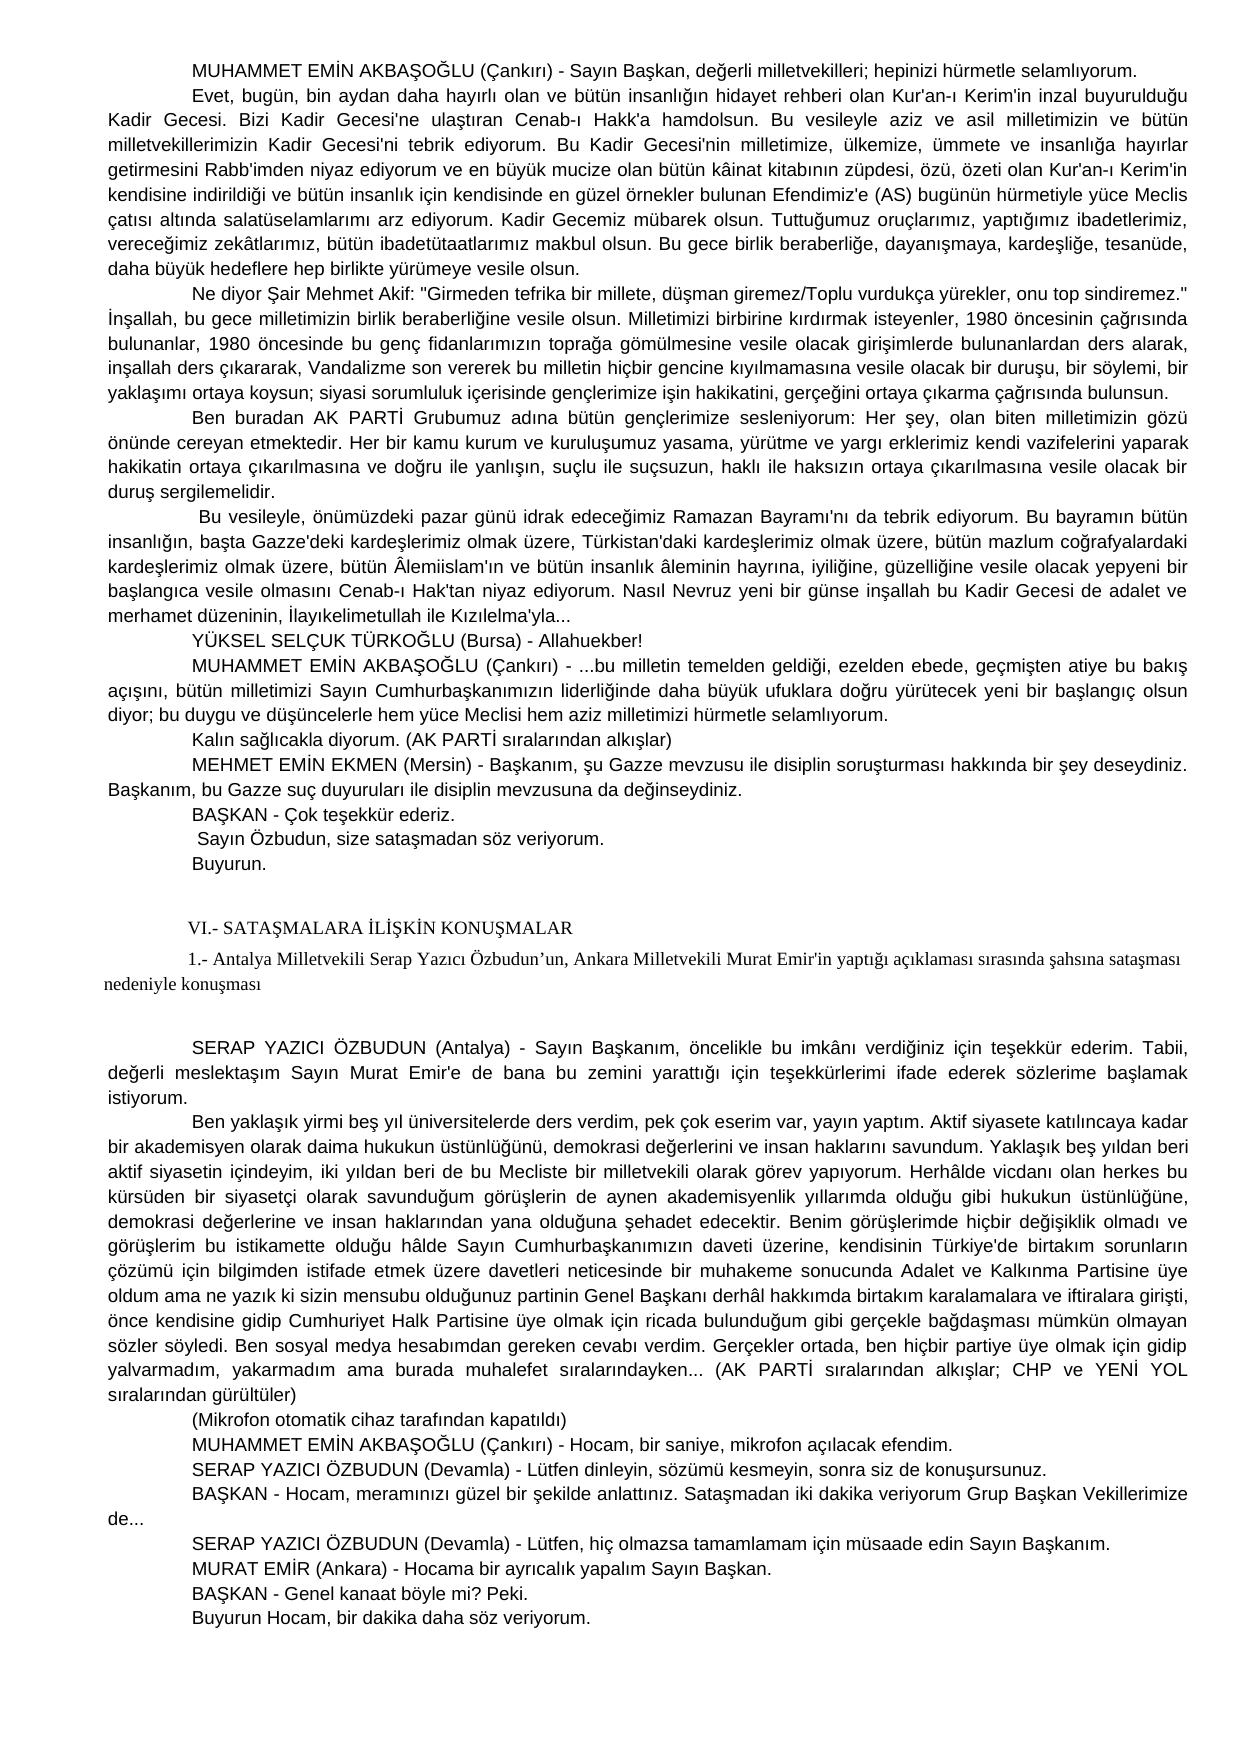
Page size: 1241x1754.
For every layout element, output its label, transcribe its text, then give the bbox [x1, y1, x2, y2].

text BAŞKAN - Çok teşekkür ederiz. [108, 803, 1189, 825]
text VI.- SATAŞMALARA İLİŞKİN KONUŞMALAR [103, 917, 1193, 939]
text BAŞKAN - Genel kanaat böyle mi? Peki. [108, 1582, 1189, 1604]
text SERAP YAZICI ÖZBUDUN (Antalya) - Sayın Başkanım, öncelikle bu imkânı verdiğiniz için teşekkür ederim. Tabii, değerli meslektaşım Sayın Murat Emir'e de bana bu zemini yarattığı için teşekkürlerimi ifade ederek sözlerime başlamak istiyorum. [108, 1037, 1189, 1108]
text SERAP YAZICI ÖZBUDUN (Devamla) - Lütfen dinleyin, sözümü kesmeyin, sonra siz de konuşursunuz. [108, 1458, 1189, 1480]
text MUHAMMET EMİN AKBAŞOĞLU (Çankırı) - ...bu milletin temelden geldiği, ezelden ebede, geçmişten atiye bu bakış açışını, bütün milletimizi Sayın Cumhurbaşkanımızın liderliğinde daha büyük ufuklara doğru yürütecek yeni bir başlangıç olsun diyor; bu duygu ve düşüncelerle hem yüce Meclisi hem aziz milletimizi hürmetle selamlıyorum. [108, 655, 1189, 726]
text Sayın Özbudun, size sataşmadan söz veriyorum. [108, 828, 1189, 850]
text MEHMET EMİN EKMEN (Mersin) - Başkanım, şu Gazze mevzusu ile disiplin soruşturması hakkında bir şey deseydiniz. Başkanım, bu Gazze suç duyuruları ile disiplin mevzusuna da değinseydiniz. [108, 754, 1189, 800]
text Buyurun Hocam, bir dakika daha söz veriyorum. [108, 1607, 1189, 1629]
text Evet, bugün, bin aydan daha hayırlı olan ve bütün insanlığın hidayet rehberi olan Kur'an-ı Kerim'in inzal buyurulduğu Kadir Gecesi. Bizi Kadir Gecesi'ne ulaştıran Cenab-ı Hakk'a hamdolsun. Bu vesileyle aziz ve asil milletimizin ve bütün milletvekillerimizin Kadir Gecesi'ni tebrik ediyorum. Bu Kadir Gecesi'nin milletimize, ülkemize, ümmete ve insanlığa hayırlar getirmesini Rabb'imden niyaz ediyorum ve en büyük mucize olan bütün kâinat kitabının züpdesi, özü, özeti olan Kur'an-ı Kerim'in kendisine indirildiği ve bütün insanlık için kendisinde en güzel örnekler bulunan Efendimiz'e (AS) bugünün hürmetiyle yüce Meclis çatısı altında salatüselamlarımı arz ediyorum. Kadir Gecemiz mübarek olsun. Tuttuğumuz oruçlarımız, yaptığımız ibadetlerimiz, vereceğimiz zekâtlarımız, bütün ibadetütaatlarımız makbul olsun. Bu gece birlik beraberliğe, dayanışmaya, kardeşliğe, tesanüde, daha büyük hedeflere hep birlikte yürümeye vesile olsun. [108, 84, 1189, 279]
text Kalın sağlıcakla diyorum. (AK PARTİ sıralarından alkışlar) [108, 729, 1189, 751]
text BAŞKAN - Hocam, meramınızı güzel bir şekilde anlattınız. Sataşmadan iki dakika veriyorum Grup Başkan Vekillerimize de... [108, 1483, 1189, 1529]
text Bu vesileyle, önümüzdeki pazar günü idrak edeceğimiz Ramazan Bayramı'nı da tebrik ediyorum. Bu bayramın bütün insanlığın, başta Gazze'deki kardeşlerimiz olmak üzere, Türkistan'daki kardeşlerimiz olmak üzere, bütün mazlum coğrafyalardaki kardeşlerimiz olmak üzere, bütün Âlemiislam'ın ve bütün insanlık âleminin hayrına, iyiliğine, güzelliğine vesile olacak yepyeni bir başlangıca vesile olmasını Cenab-ı Hak'tan niyaz ediyorum. Nasıl Nevruz yeni bir günse inşallah bu Kadir Gecesi de adalet ve merhamet düzeninin, İlayıkelimetullah ile Kızılelma'yla... [108, 506, 1189, 627]
text MUHAMMET EMİN AKBAŞOĞLU (Çankırı) - Sayın Başkan, değerli milletvekilleri; hepinizi hürmetle selamlıyorum. [108, 60, 1189, 81]
text MURAT EMİR (Ankara) - Hocama bir ayrıcalık yapalım Sayın Başkan. [108, 1558, 1189, 1579]
text MUHAMMET EMİN AKBAŞOĞLU (Çankırı) - Hocam, bir saniye, mikrofon açılacak efendim. [108, 1434, 1189, 1455]
text Ne diyor Şair Mehmet Akif: "Girmeden tefrika bir millete, düşman giremez/Toplu vurdukça yürekler, onu top sindiremez." İnşallah, bu gece milletimizin birlik beraberliğine vesile olsun. Milletimizi birbirine kırdırmak isteyenler, 1980 öncesinin çağrısında bulunanlar, 1980 öncesinde bu genç fidanlarımızın toprağa gömülmesine vesile olacak girişimlerde bulunanlardan ders alarak, inşallah ders çıkararak, Vandalizme son vererek bu milletin hiçbir gencine kıyılmamasına vesile olacak bir duruşu, bir söylemi, bir yaklaşımı ortaya koysun; siyasi sorumluluk içerisinde gençlerimize işin hakikatini, gerçeğini ortaya çıkarma çağrısında bulunsun. [108, 283, 1189, 403]
text Buyurun. [108, 853, 1189, 874]
text 1.- Antalya Milletvekili Serap Yazıcı Özbudun’un, Ankara Milletvekili Murat Emir'in yaptığı açıklaması sırasında şahsına sataşması nedeniyle konuşması [103, 948, 1193, 994]
text Ben buradan AK PARTİ Grubumuz adına bütün gençlerimize sesleniyorum: Her şey, olan biten milletimizin gözü önünde cereyan etmektedir. Her bir kamu kurum ve kuruluşumuz yasama, yürütme ve yargı erklerimiz kendi vazifelerini yaparak hakikatin ortaya çıkarılmasına ve doğru ile yanlışın, suçlu ile suçsuzun, haklı ile haksızın ortaya çıkarılmasına vesile olacak bir duruş sergilemelidir. [108, 407, 1189, 503]
text SERAP YAZICI ÖZBUDUN (Devamla) - Lütfen, hiç olmazsa tamamlamam için müsaade edin Sayın Başkanım. [108, 1533, 1189, 1554]
text YÜKSEL SELÇUK TÜRKOĞLU (Bursa) - Allahuekber! [108, 630, 1189, 651]
text (Mikrofon otomatik cihaz tarafından kapatıldı) [108, 1409, 1189, 1430]
text Ben yaklaşık yirmi beş yıl üniversitelerde ders verdim, pek çok eserim var, yayın yaptım. Aktif siyasete katılıncaya kadar bir akademisyen olarak daima hukukun üstünlüğünü, demokrasi değerlerini ve insan haklarını savundum. Yaklaşık beş yıldan beri aktif siyasetin içindeyim, iki yıldan beri de bu Mecliste bir milletvekili olarak görev yapıyorum. Herhâlde vicdanı olan herkes bu kürsüden bir siyasetçi olarak savunduğum görüşlerin de aynen akademisyenlik yıllarımda olduğu gibi hukukun üstünlüğüne, demokrasi değerlerine ve insan haklarından yana olduğuna şehadet edecektir. Benim görüşlerimde hiçbir değişiklik olmadı ve görüşlerim bu istikamette olduğu hâlde Sayın Cumhurbaşkanımızın daveti üzerine, kendisinin Türkiye'de birtakım sorunların çözümü için bilgimden istifade etmek üzere davetleri neticesinde bir muhakeme sonucunda Adalet ve Kalkınma Partisine üye oldum ama ne yazık ki sizin mensubu olduğunuz partinin Genel Başkanı derhâl hakkımda birtakım karalamalara ve iftiralara girişti, önce kendisine gidip Cumhuriyet Halk Partisine üye olmak için ricada bulunduğum gibi gerçekle bağdaşması mümkün olmayan sözler söyledi. Ben sosyal medya hesabımdan gereken cevabı verdim. Gerçekler ortada, ben hiçbir partiye üye olmak için gidip yalvarmadım, yakarmadım ama burada muhalefet sıralarındayken... (AK PARTİ sıralarından alkışlar; CHP ve YENİ YOL sıralarından gürültüler) [108, 1111, 1189, 1406]
